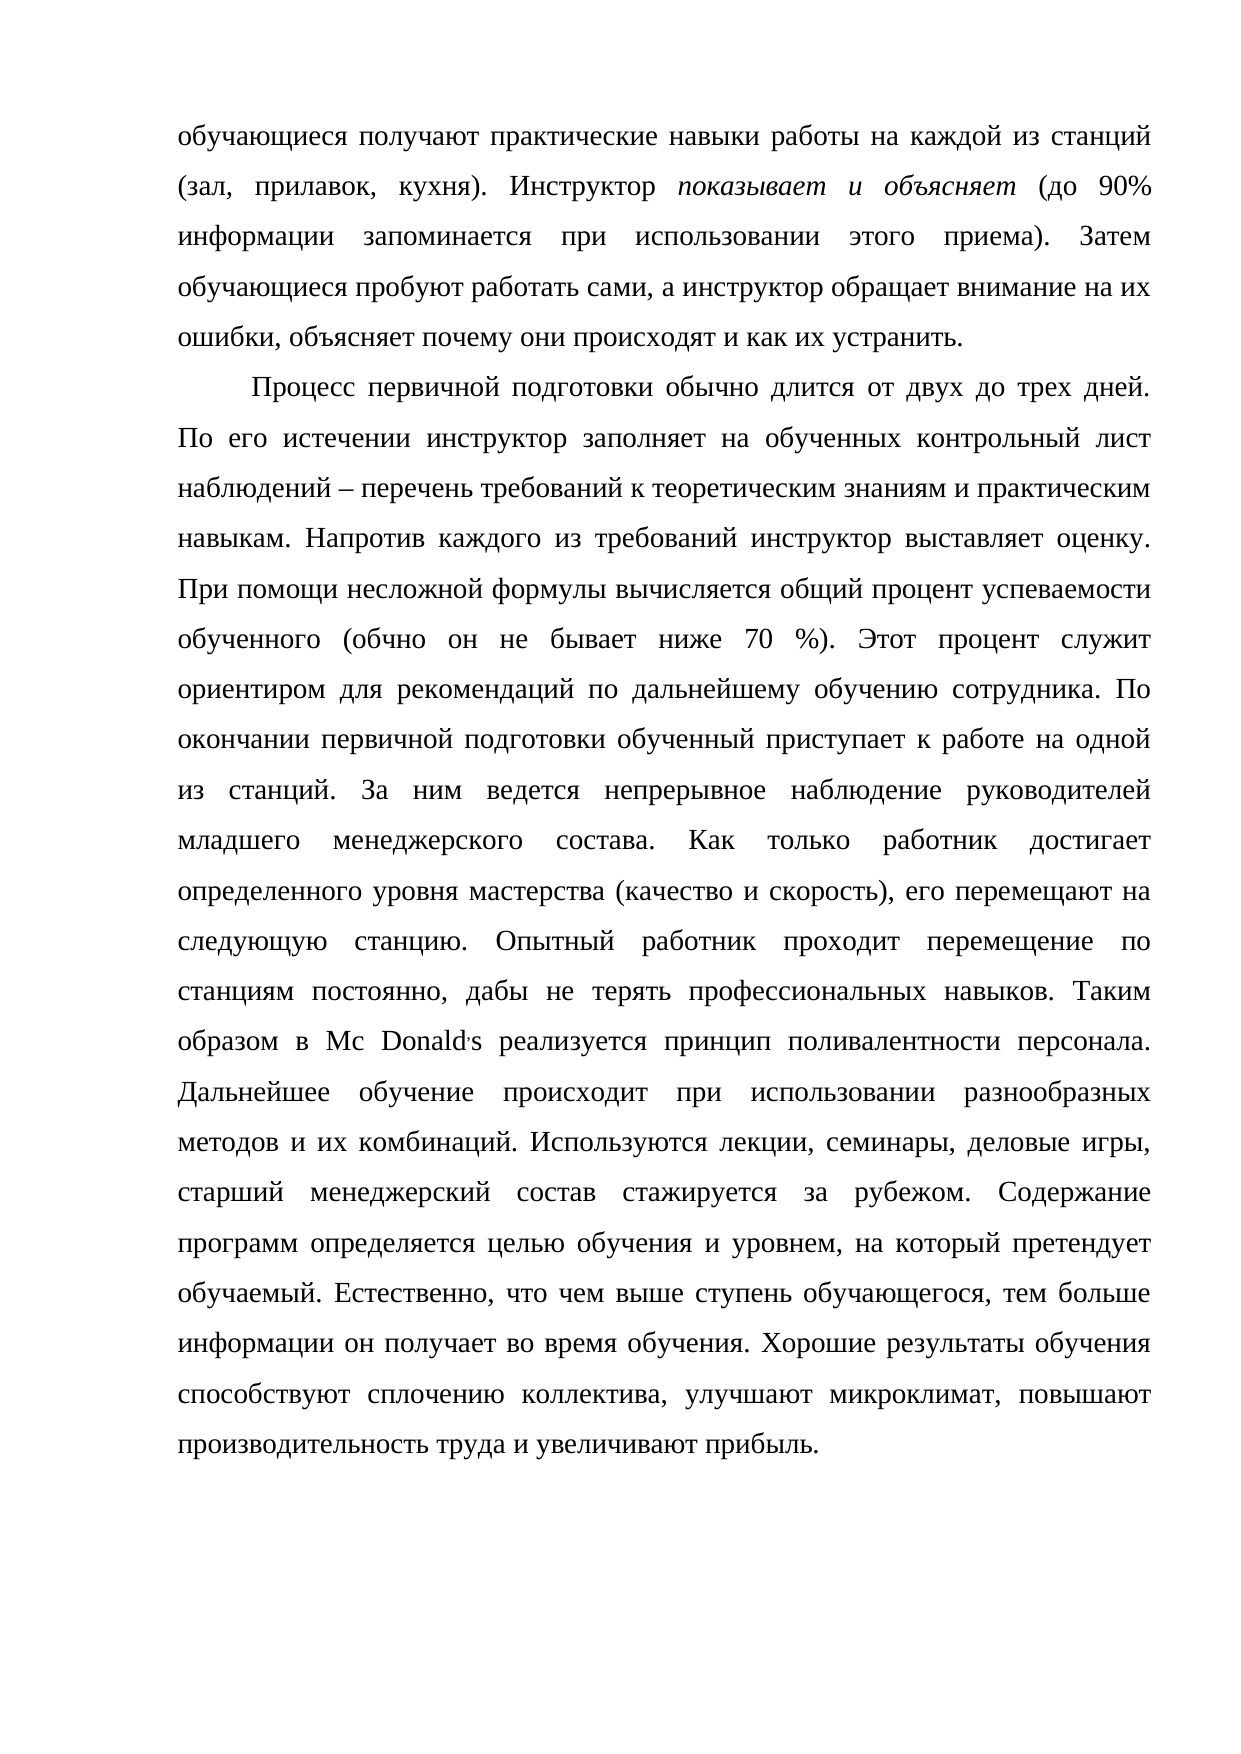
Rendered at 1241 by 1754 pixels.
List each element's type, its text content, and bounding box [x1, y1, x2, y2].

text Процесс первичной подготовки обычно длится от двух до трех дней. По его истечении инструктор заполняет на обученных контрольный лист наблюдений – перечень требований к теоретическим знаниям и практическим навыкам. Напротив каждого из требований инструктор выставляет оценку. При помощи несложной формулы вычисляется общий процент успеваемости обученного (обчно он не бывает ниже 70 %). Этот процент служит ориентиром для рекомендаций по дальнейшему обучению сотрудника. По окончании первичной подготовки обученный приступает к работе на одной из станций. За ним ведется непрерывное наблюдение руководителей младшего менеджерского состава. Как только работник достигает определенного уровня мастерства (качество и скорость), его перемещают на следующую станцию. Опытный работник проходит перемещение по станциям постоянно, дабы не терять профессиональных навыков. Таким образом в Mc Donald,s реализуется принцип поливалентности персонала. Дальнейшее обучение происходит при использовании разнообразных методов и их комбинаций. Используются лекции, семинары, деловые игры, старший менеджерский состав стажируется за рубежом. Содержание программ определяется целью обучения и уровнем, на который претендует обучаемый. Естественно, что чем выше ступень обучающегося, тем больше информации он получает во время обучения. Хорошие результаты обучения способствуют сплочению коллектива, улучшают микроклимат, повышают производительность труда и увеличивают прибыль. [177, 370, 1152, 1460]
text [177, 118, 1152, 353]
